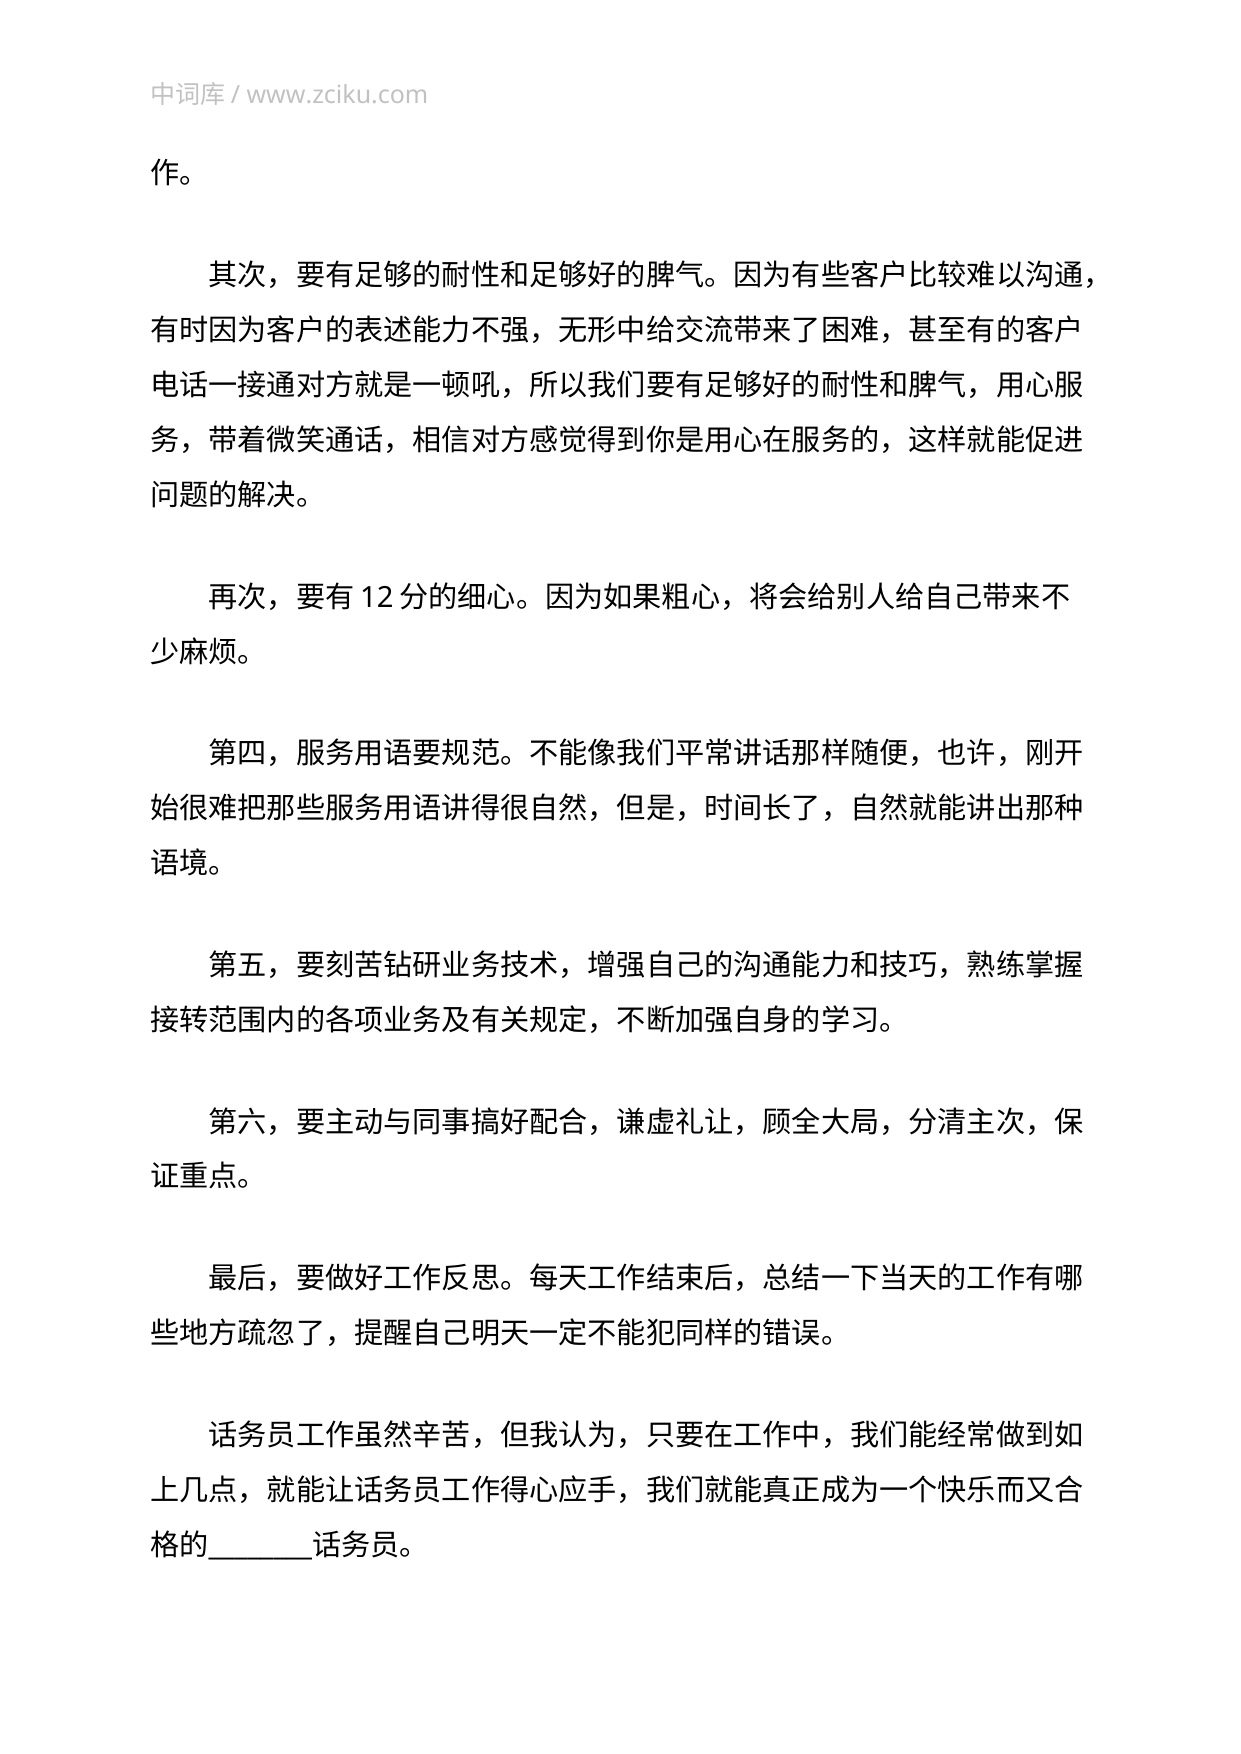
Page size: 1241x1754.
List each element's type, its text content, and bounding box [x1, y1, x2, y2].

text 话务员工作虽然辛苦，但我认为，只要在工作中，我们能经常做到如上几点，就能让话务员工作得心应手，我们就能真正成为一个快乐而又合格的________话务员。 [150, 1411, 1090, 1564]
text 第六，要主动与同事搞好配合，谦虚礼让，顾全大局，分清主次，保证重点。 [150, 1098, 1090, 1195]
text 第五，要刻苦钻研业务技术，增强自己的沟通能力和技巧，熟练掌握接转范围内的各项业务及有关规定，不断加强自身的学习。 [150, 941, 1090, 1039]
text 最后，要做好工作反思。每天工作结束后，总结一下当天的工作有哪些地方疏忽了，提醒自己明天一定不能犯同样的错误。 [150, 1255, 1090, 1352]
text 其次，要有足够的耐性和足够好的脾气。因为有些客户比较难以沟通，有时因为客户的表述能力不强，无形中给交流带来了困难，甚至有的客户电话一接通对方就是一顿吼，所以我们要有足够好的耐性和脾气，用心服务，带着微笑通话，相信对方感觉得到你是用心在服务的，这样就能促进问题的解决。 [150, 252, 1090, 514]
text 再次，要有12分的细心。因为如果粗心，将会给别人给自己带来不少麻烦。 [150, 573, 1090, 670]
text 第四，服务用语要规范。不能像我们平常讲话那样随便，也许，刚开始很难把那些服务用语讲得很自然，但是，时间长了，自然就能讲出那种语境。 [150, 730, 1090, 882]
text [150, 150, 1090, 192]
